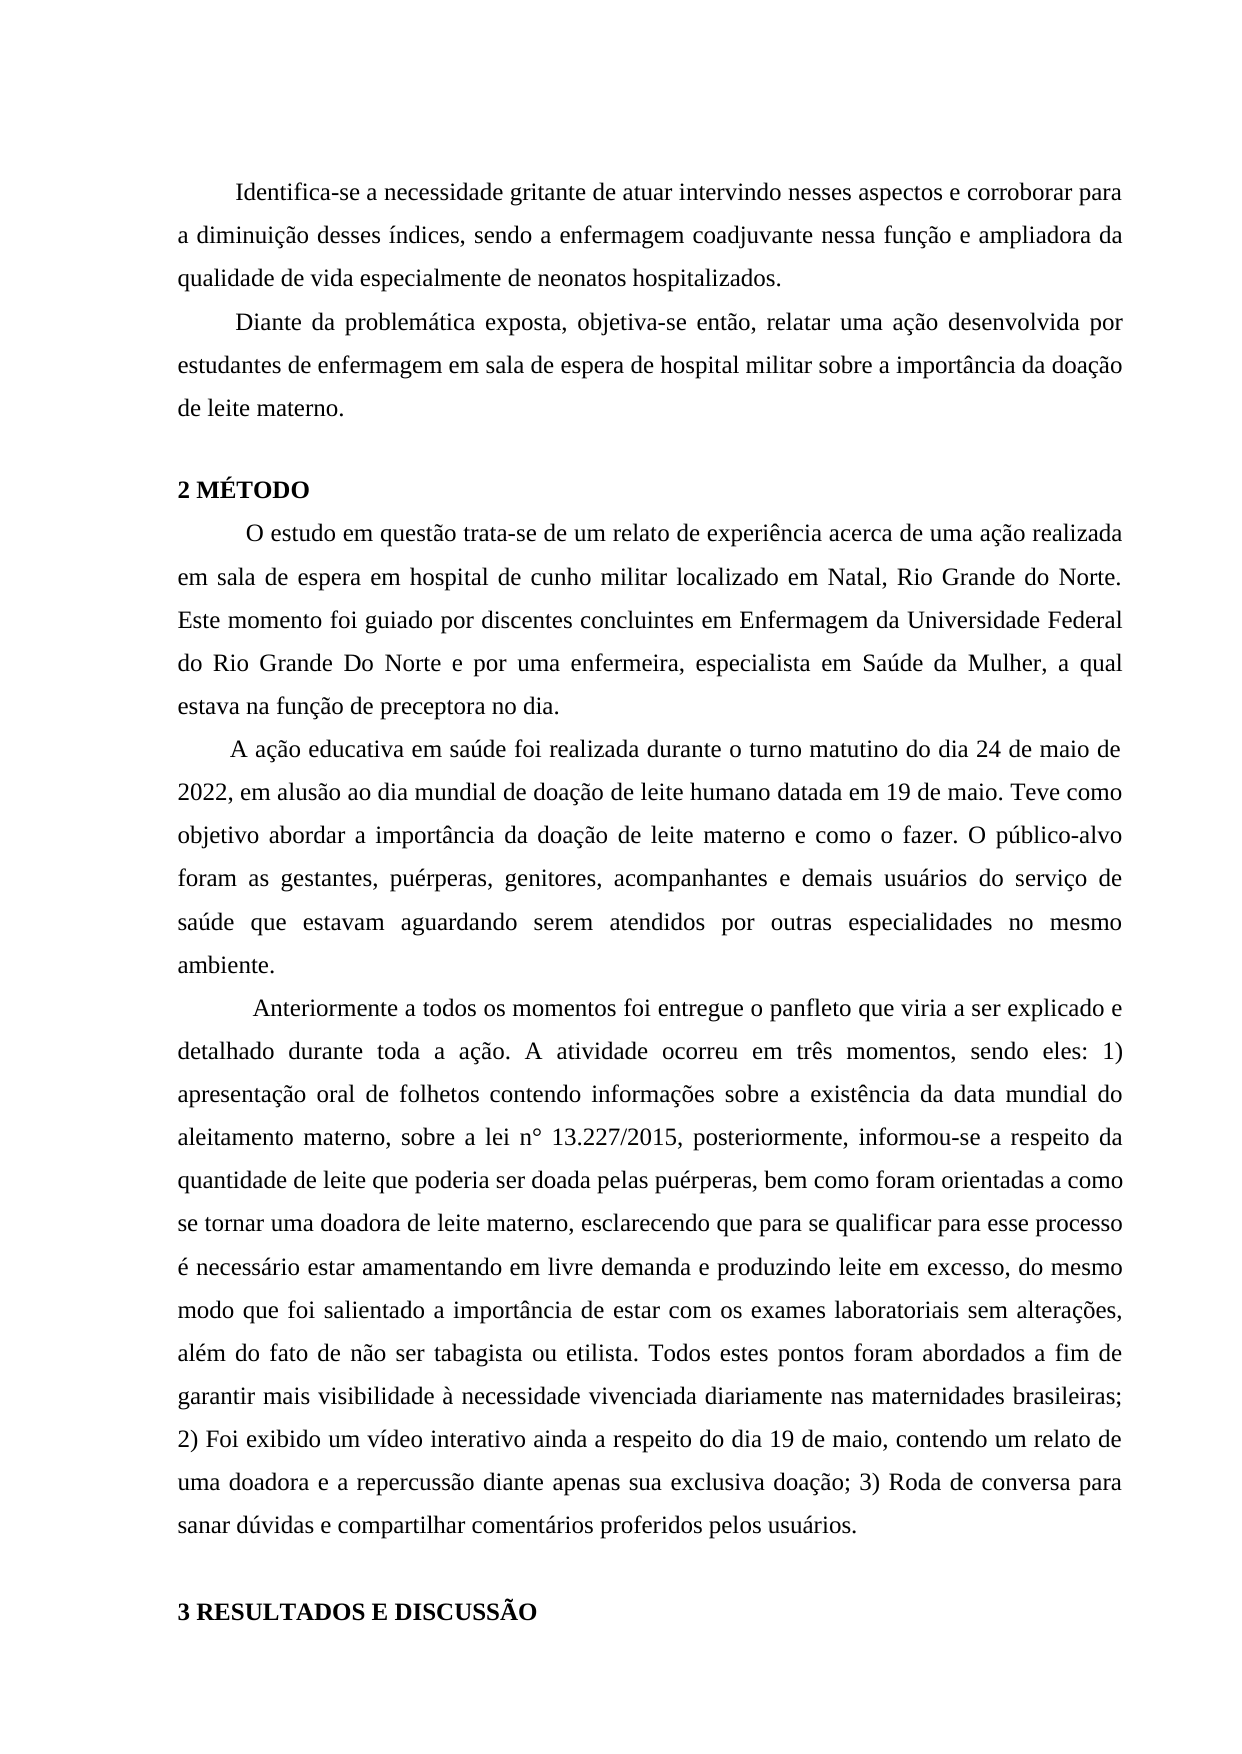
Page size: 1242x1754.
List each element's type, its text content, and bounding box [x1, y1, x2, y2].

text O estudo em questão trata-se de um relato de experiência acerca de uma ação realizada em sala de espera em hospital de cunho militar localizado em Natal, Rio Grande do Norte. Este momento foi guiado por discentes concluintes em Enfermagem da Universidade Federal do Rio Grande Do Norte e por uma enfermeira, especialista em Saúde da Mulher, a qual estava na função de preceptora no dia. [177, 518, 1123, 720]
text Anteriormente a todos os momentos foi entregue o panfleto que viria a ser explicado e detalhado durante toda a ação. A atividade ocorreu em três momentos, sendo eles: 1) apresentação oral de folhetos contendo informações sobre a existência da data mundial do aleitamento materno, sobre a lei n° 13.227/2015, posteriormente, informou-se a respeito da quantidade de leite que poderia ser doada pelas puérperas, bem como foram orientadas a como se tornar uma doadora de leite materno, esclarecendo que para se qualificar para esse processo é necessário estar amamentando em livre demanda e produzindo leite em excesso, do mesmo modo que foi salientado a importância de estar com os exames laboratoriais sem alterações, além do fato de não ser tabagista ou etilista. Todos estes pontos foram abordados a fim de garantir mais visibilidade à necessidade vivenciada diariamente nas maternidades brasileiras; 2) Foi exibido um vídeo interativo ainda a respeito do dia 19 de maio, contendo um relato de uma doadora e a repercussão diante apenas sua exclusiva doação; 3) Roda de conversa para sanar dúvidas e compartilhar comentários proferidos pelos usuários. [177, 993, 1123, 1539]
text 3 RESULTADOS E DISCUSSÃO [177, 1597, 1123, 1625]
text Identifica-se a necessidade gritante de atuar intervindo nesses aspectos e corroborar para a diminuição desses índices, sendo a enfermagem coadjuvante nessa função e ampliadora da qualidade de vida especialmente de neonatos hospitalizados. [177, 177, 1123, 292]
text A ação educativa em saúde foi realizada durante o turno matutino do dia 24 de maio de 2022, em alusão ao dia mundial de doação de leite humano datada em 19 de maio. Teve como objetivo abordar a importância da doação de leite materno e como o fazer. O público-alvo foram as gestantes, puérperas, genitores, acompanhantes e demais usuários do serviço de saúde que estavam aguardando serem atendidos por outras especialidades no mesmo ambiente. [177, 734, 1123, 978]
text 2 MÉTODO [177, 475, 1123, 504]
text Diante da problemática exposta, objetiva-se então, relatar uma ação desenvolvida por estudantes de enfermagem em sala de espera de hospital militar sobre a importância da doação de leite materno. [177, 307, 1123, 422]
